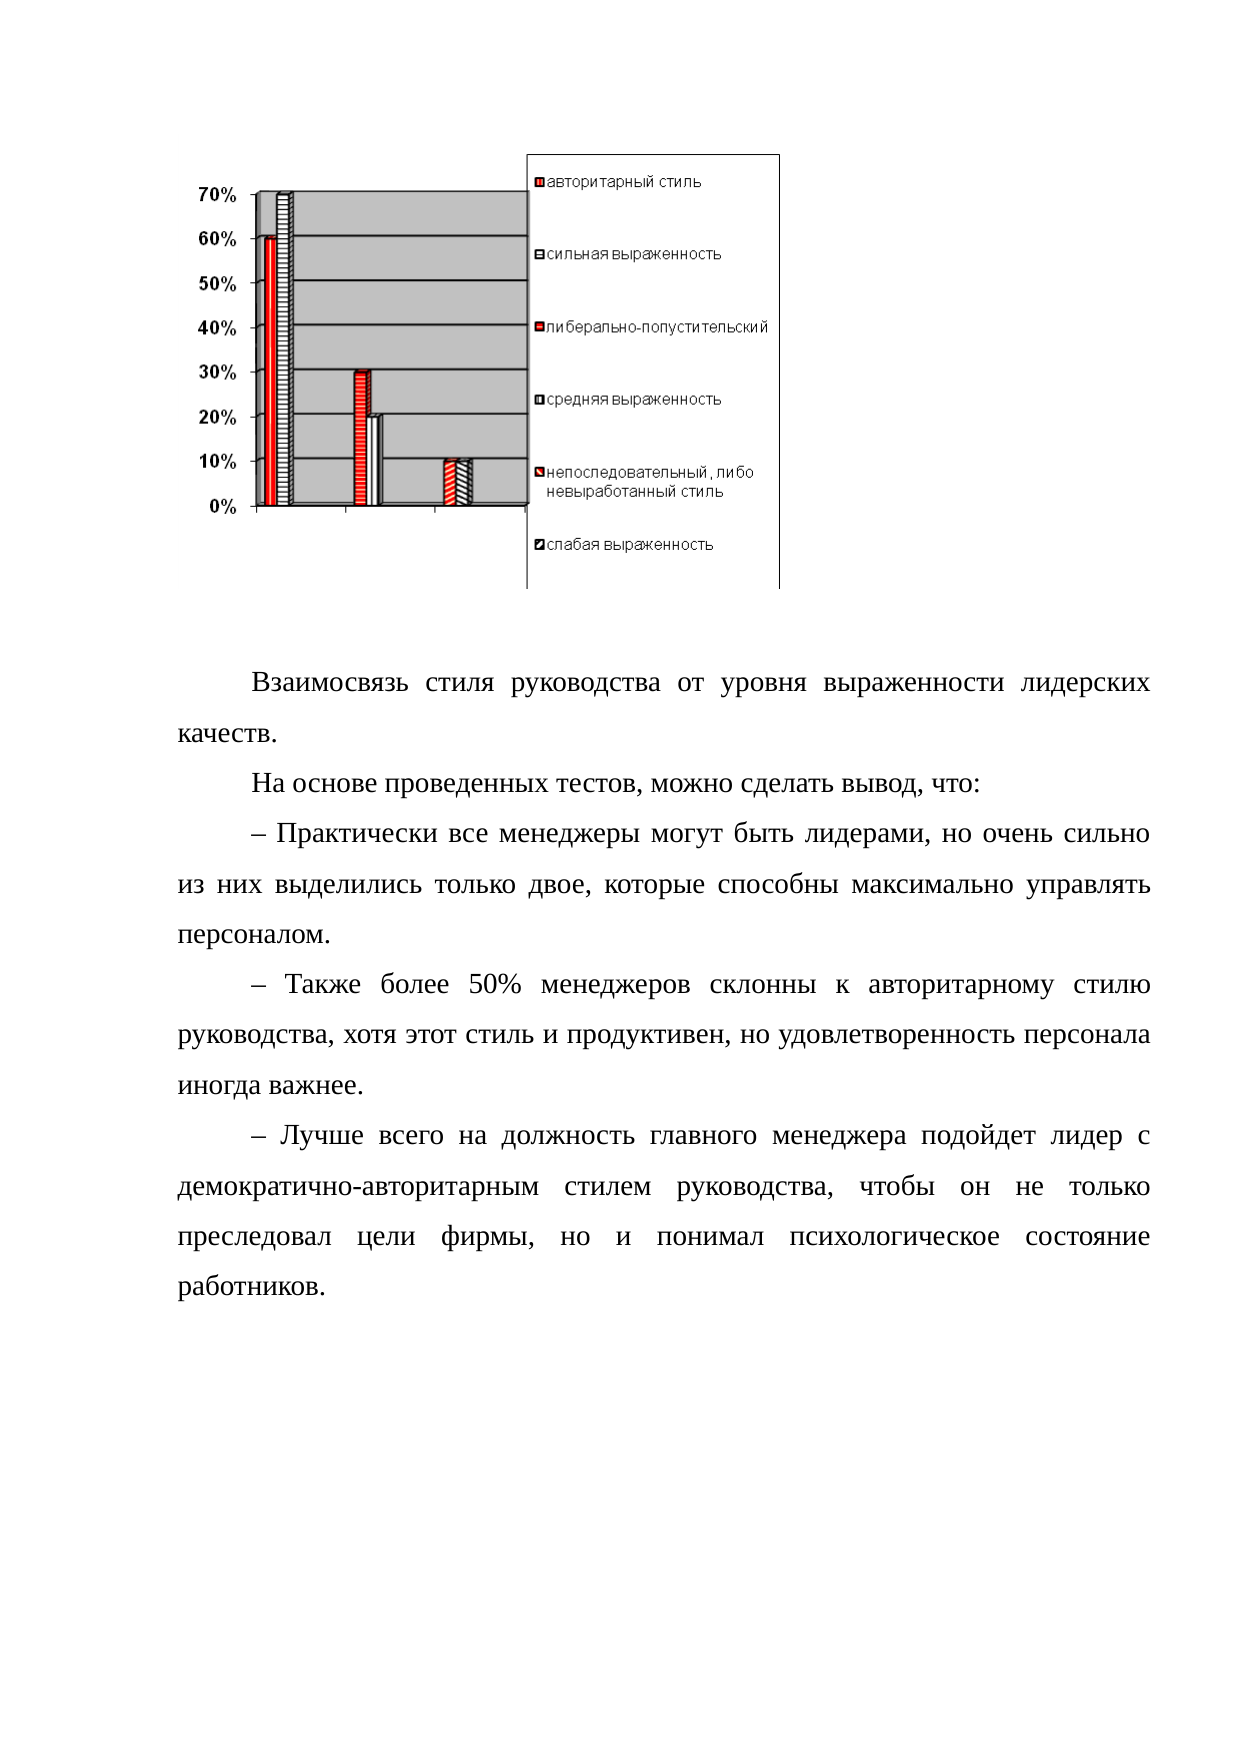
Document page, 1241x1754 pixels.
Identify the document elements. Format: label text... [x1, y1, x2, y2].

picture [177, 134, 790, 589]
text Взаимосвязь стиля руководства от уровня выраженности лидерских качеств. [177, 664, 1152, 748]
text На основе проведенных тестов, можно сделать вывод, что: [177, 765, 1152, 799]
text – Также более 50% менеджеров склонны к авторитарному стилю руководства, хотя этот стиль и продуктивен, но удовлетворенность персонала иногда важнее. [177, 966, 1152, 1101]
text – Лучше всего на должность главного менеджера подойдет лидер с демократично-авторитарным стилем руководства, чтобы он не только преследовал цели фирмы, но и понимал психологическое состояние работников. [177, 1117, 1152, 1302]
text – Практически все менеджеры могут быть лидерами, но очень сильно из них выделились только двое, которые способны максимально управлять персоналом. [177, 815, 1152, 949]
